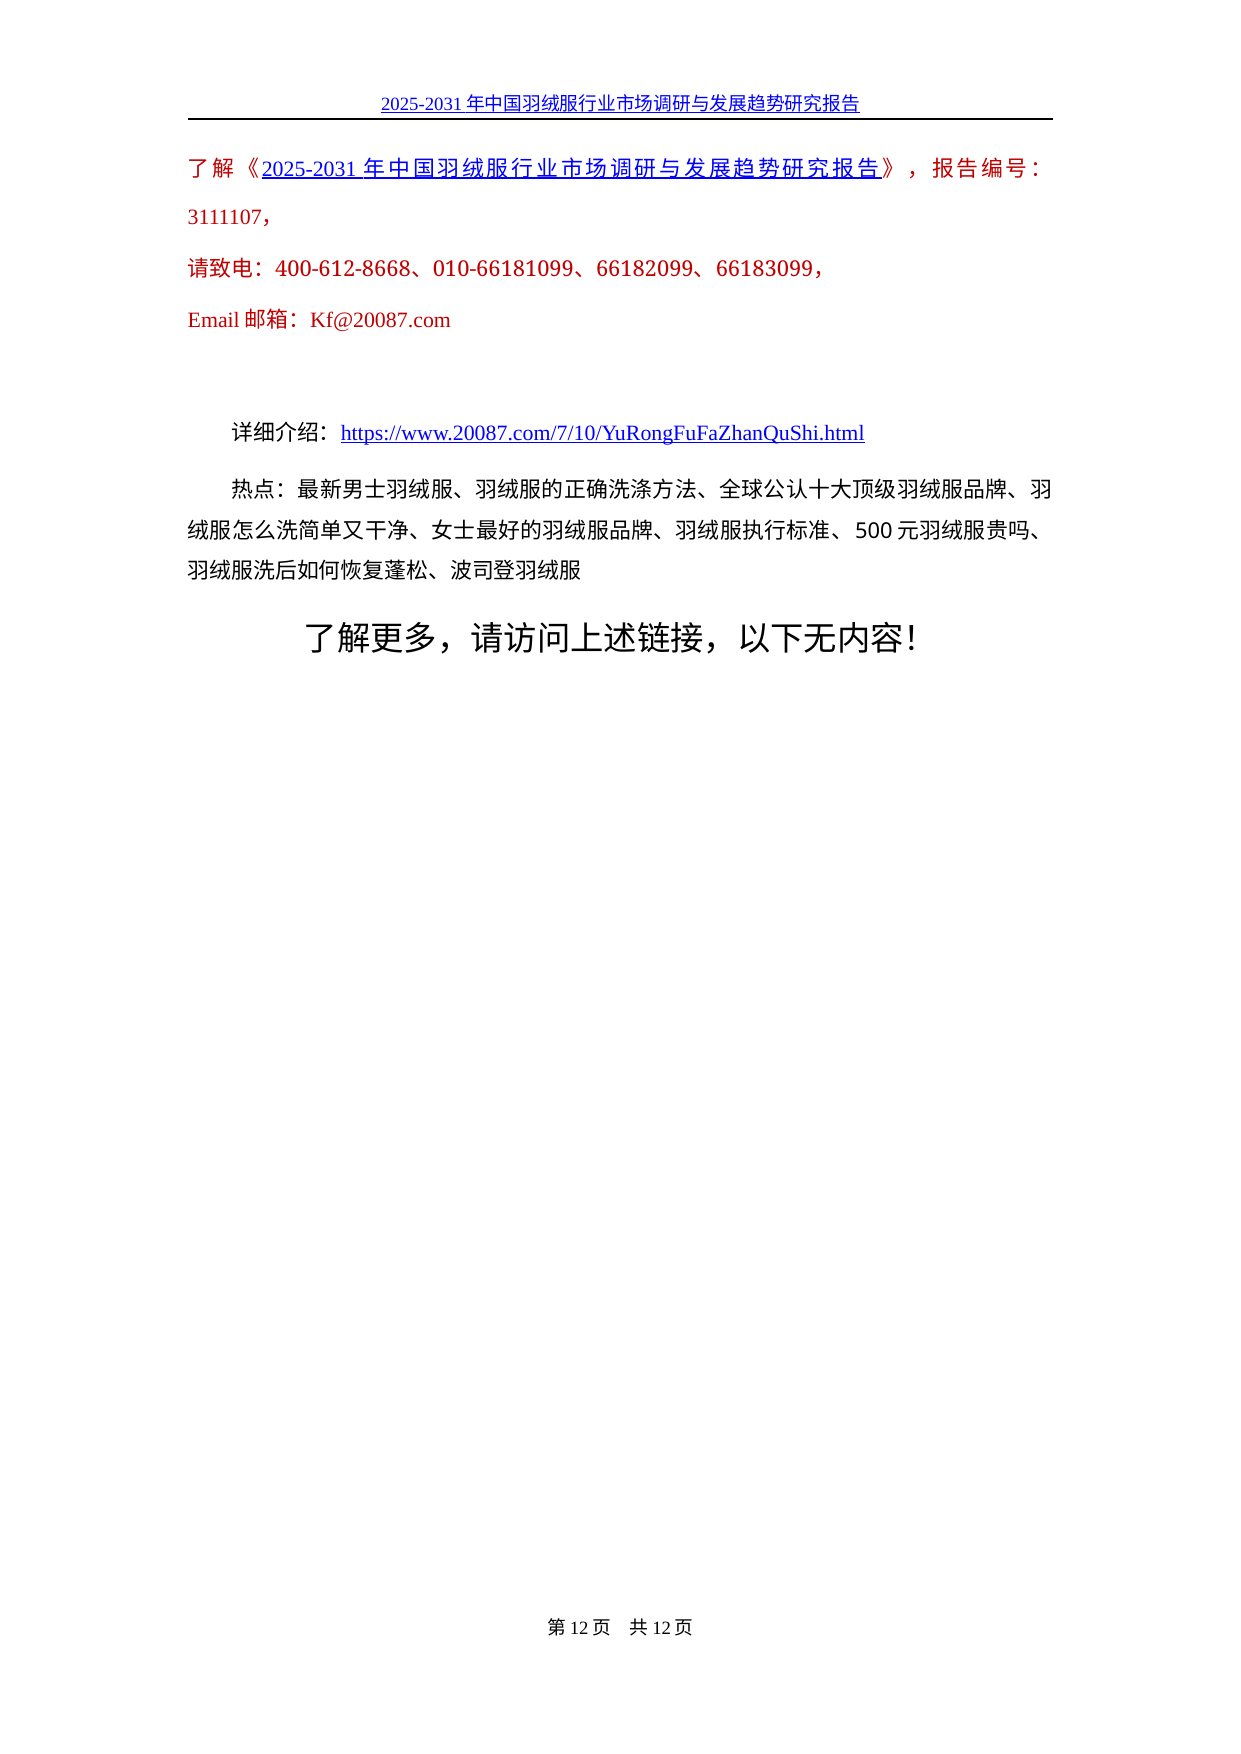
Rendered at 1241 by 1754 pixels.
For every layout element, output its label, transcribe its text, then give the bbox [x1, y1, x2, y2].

text Email邮箱：Kf@20087.com [187, 302, 1053, 334]
title 了解更多，请访问上述链接，以下无内容！ [187, 603, 1053, 668]
text 热点：最新男士羽绒服、羽绒服的正确洗涤方法、全球公认十大顶级羽绒服品牌、羽绒服怎么洗简单又干净、女士最好的羽绒服品牌、羽绒服执行标准、500元羽绒服贵吗、羽绒服洗后如何恢复蓬松、波司登羽绒服 [187, 472, 1053, 585]
text 详细介绍：https://www.20087.com/7/10/YuRongFuFaZhanQuShi.html [187, 415, 1053, 447]
text 请致电：400-612-8668、010-66181099、66182099、66183099， [187, 251, 1053, 283]
text 了解《2025-2031年中国羽绒服行业市场调研与发展趋势研究报告》，报告编号：3111107， [187, 150, 1053, 231]
